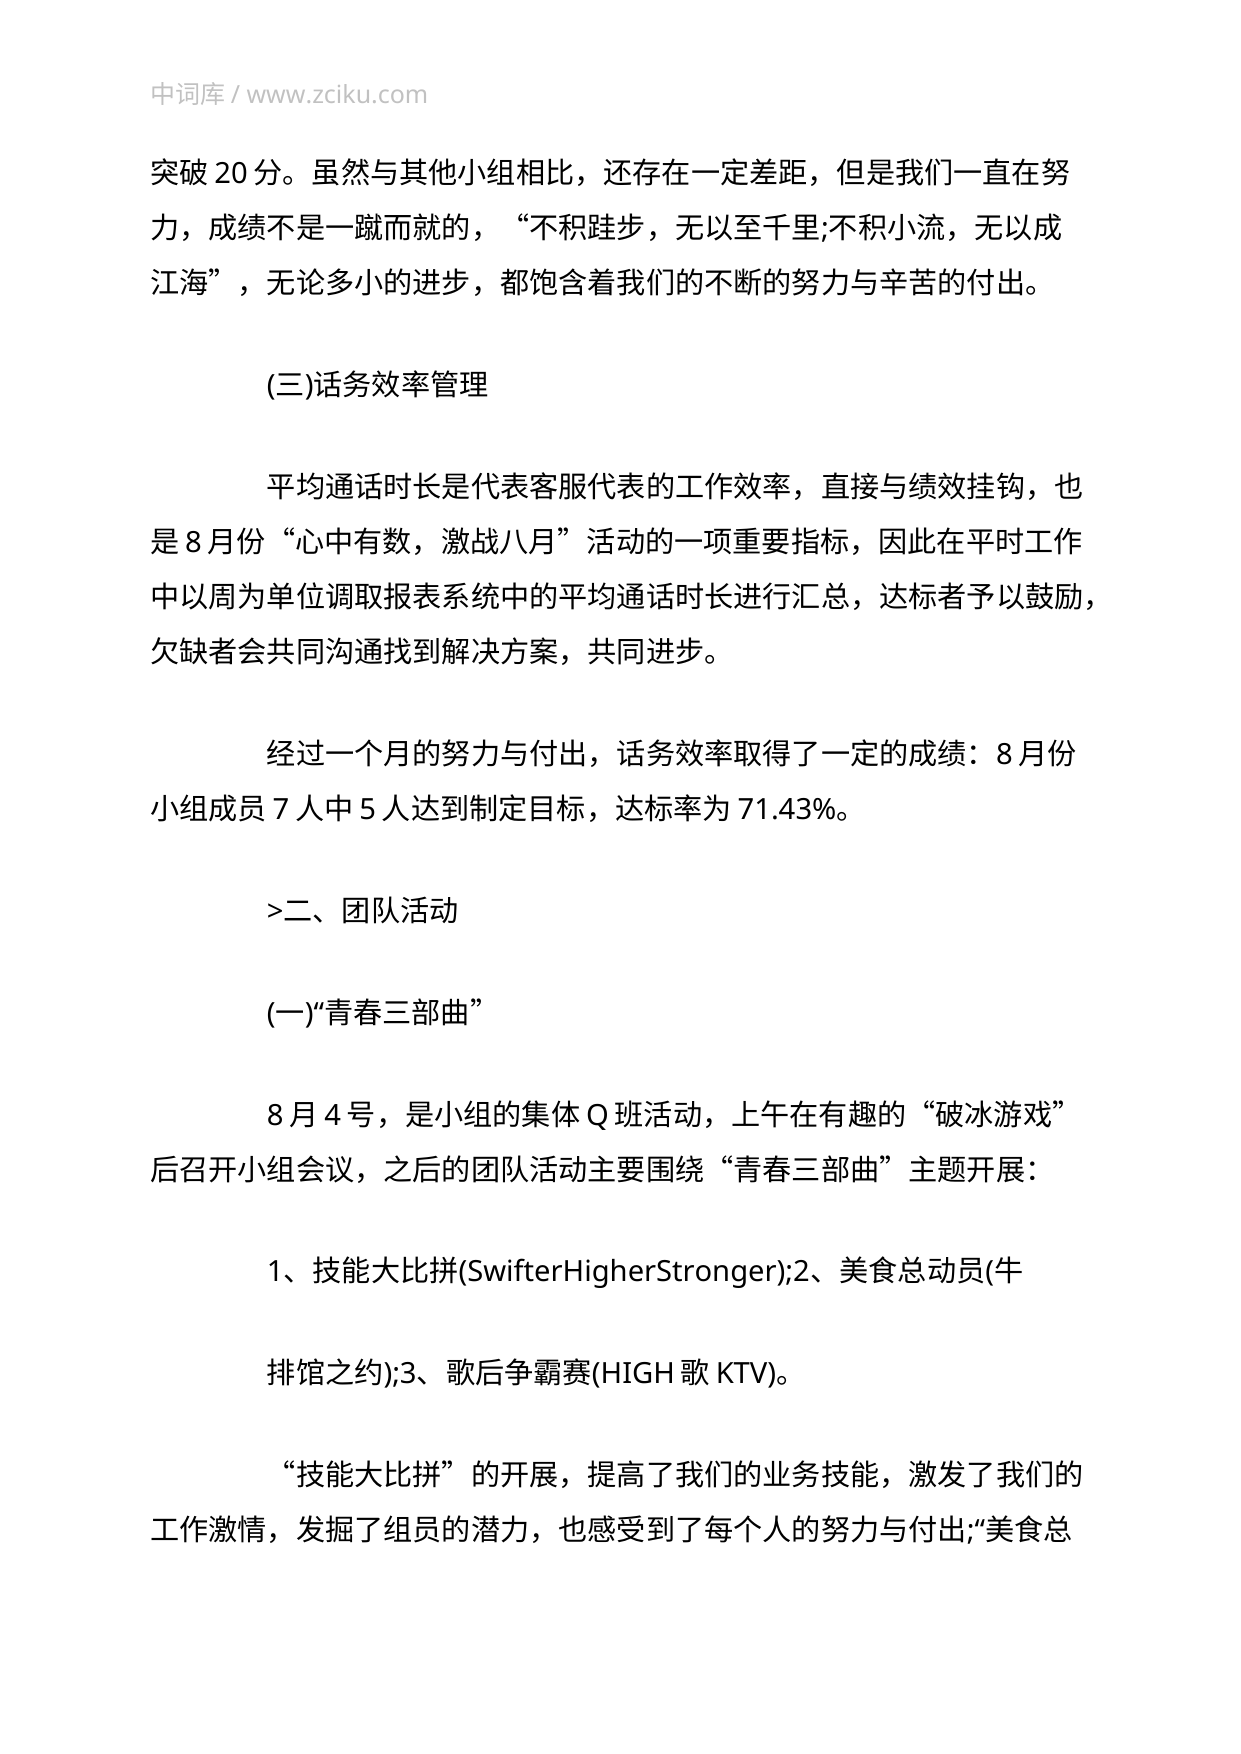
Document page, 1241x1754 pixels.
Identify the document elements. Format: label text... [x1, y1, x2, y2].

text 8月4号，是小组的集体Q班活动，上午在有趣的“破冰游戏”后召开小组会议，之后的团队活动主要围绕“青春三部曲”主题开展： [150, 1091, 1090, 1188]
text (一)“青春三部曲” [150, 989, 1090, 1032]
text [150, 150, 1090, 302]
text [150, 1452, 1090, 1549]
text 1、技能大比拼(SwifterHigherStronger);2、美食总动员(牛 [150, 1248, 1090, 1290]
text 排馆之约);3、歌后争霸赛(HIGH歌KTV)。 [150, 1350, 1090, 1392]
text 经过一个月的努力与付出，话务效率取得了一定的成绩：8月份小组成员7人中5人达到制定目标，达标率为71.43%。 [150, 730, 1090, 828]
text 平均通话时长是代表客服代表的工作效率，直接与绩效挂钩，也是8月份“心中有数，激战八月”活动的一项重要指标，因此在平时工作中以周为单位调取报表系统中的平均通话时长进行汇总，达标者予以鼓励，欠缺者会共同沟通找到解决方案，共同进步。 [150, 464, 1090, 671]
text >二、团队活动 [150, 887, 1090, 930]
text (三)话务效率管理 [150, 362, 1090, 404]
